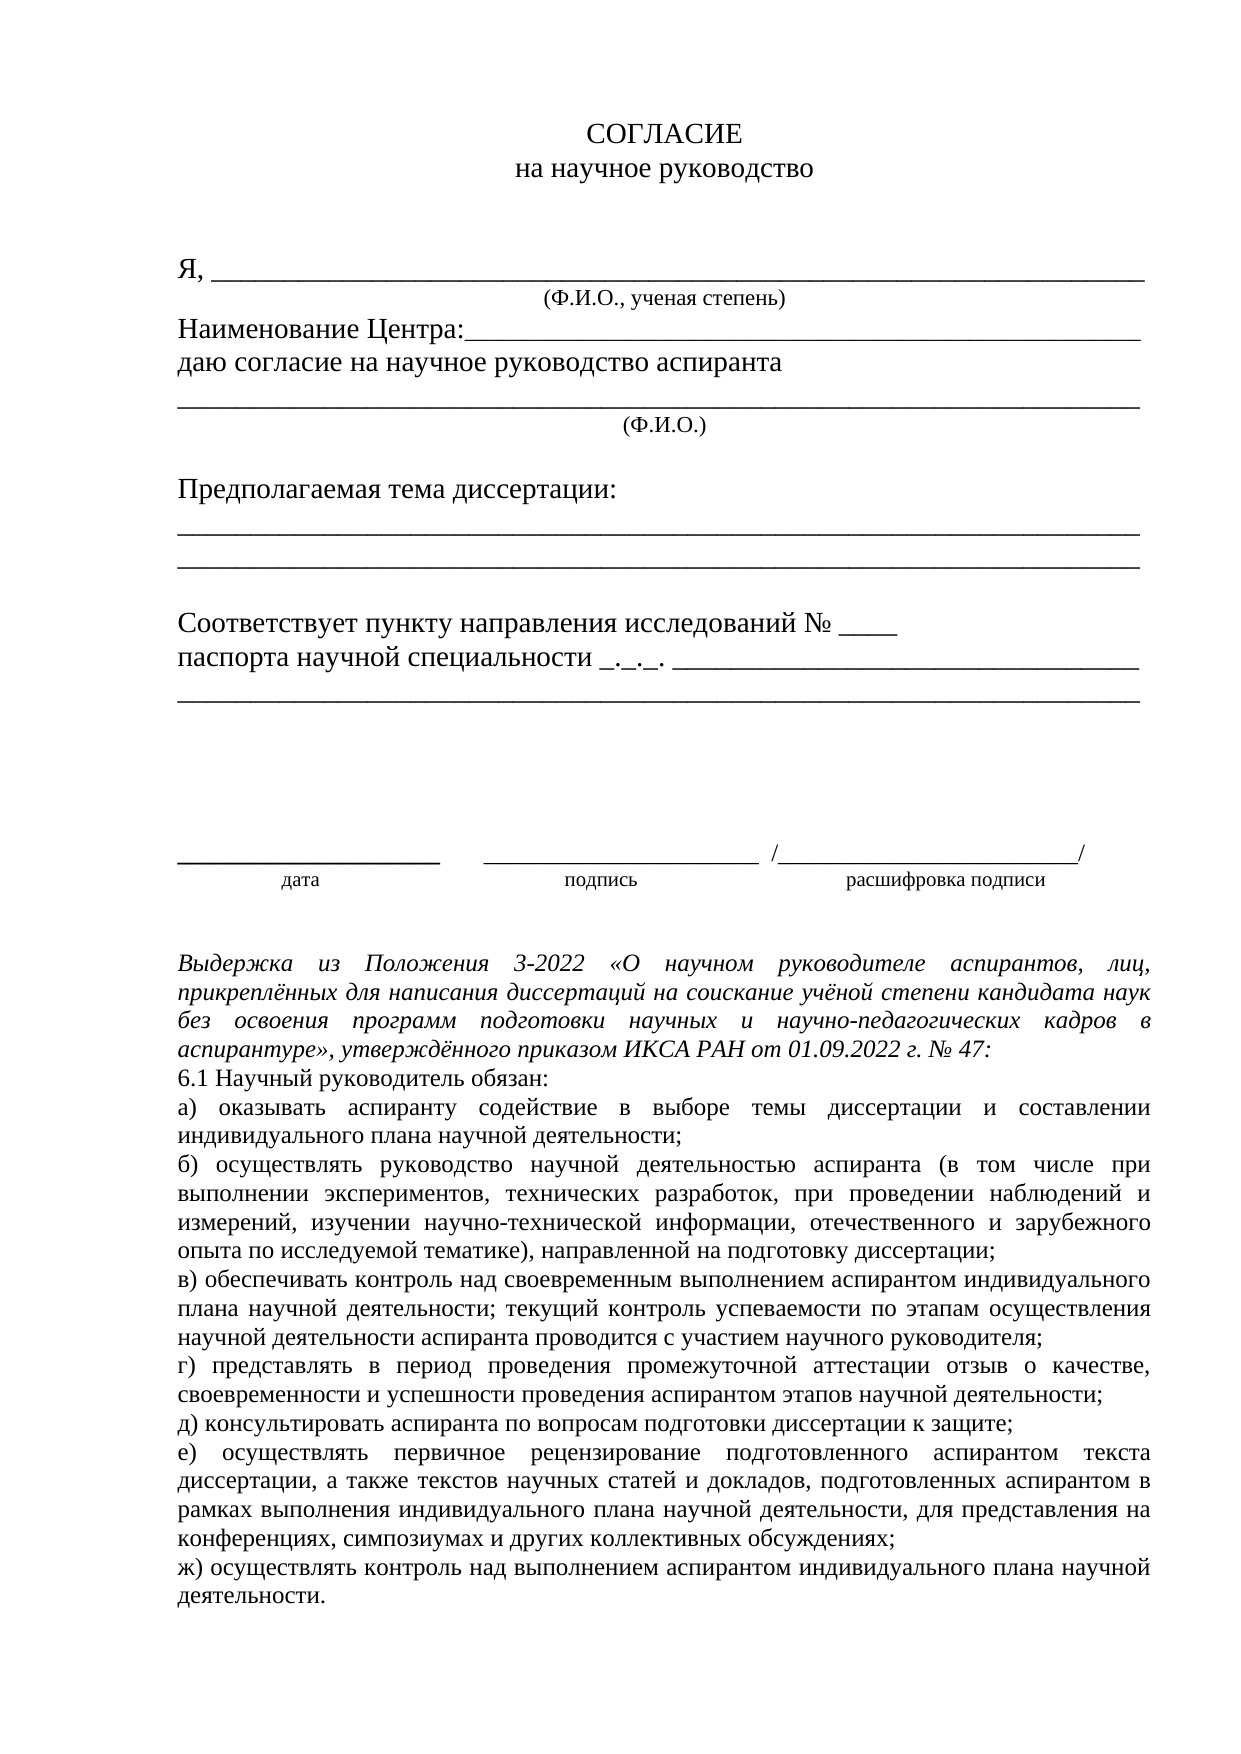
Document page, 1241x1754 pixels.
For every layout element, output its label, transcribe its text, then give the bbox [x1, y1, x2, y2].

text __________________________________________________________________ [177, 378, 1152, 411]
text Наименование Центра:___________________________________________________________ [177, 311, 1152, 344]
text даю согласие на научное руководство аспиранта [177, 344, 1152, 378]
text дата подпись расшифровка подписи [177, 867, 1152, 891]
text ж) осуществлять контроль над выполнением аспирантом индивидуального плана научной деятельности. [177, 1552, 1152, 1609]
text д) консультировать аспиранта по вопросам подготовки диссертации к защите; [177, 1408, 1152, 1437]
text на научное руководство [177, 150, 1152, 184]
text а) оказывать аспиранту содействие в выборе темы диссертации и составлении индивидуального плана научной деятельности; [177, 1092, 1152, 1149]
text __________________________________________________________________ [177, 672, 1152, 706]
text Предполагаемая тема диссертации: ____________________________________________________________________________________________________________________________________ [177, 471, 1152, 572]
text Выдержка из Положения 3-2022 «О научном руководителе аспирантов, лиц, прикреплённых для написания диссертаций на соискание учёной степени кандидата наук без освоения программ подготовки научных и научно-педагогических кадров в аспирантуре», утверждённого приказом ИКСА РАН от 01.09.2022 г. № 47: [177, 948, 1152, 1063]
text _____________________ ______________________ /________________________/ [177, 838, 1152, 867]
text 6.1 Научный руководитель обязан: [177, 1063, 1152, 1092]
text б) осуществлять руководство научной деятельностью аспиранта (в том числе при выполнении экспериментов, технических разработок, при проведении наблюдений и измерений, изучении научно-технической информации, отечественного и зарубежного опыта по исследуемой тематике), направленной на подготовку диссертации; [177, 1149, 1152, 1264]
text (Ф.И.О.) [177, 411, 1152, 438]
text Я, ________________________________________________________________ [177, 251, 1152, 284]
text (Ф.И.О., ученая степень) [177, 284, 1152, 311]
text е) осуществлять первичное рецензирование подготовленного аспирантом текста диссертации, а также текстов научных статей и докладов, подготовленных аспирантом в рамках выполнения индивидуального плана научной деятельности, для представления на конференциях, симпозиумах и других коллективных обсуждениях; [177, 1437, 1152, 1552]
text СОГЛАСИЕ [177, 117, 1152, 150]
text в) обеспечивать контроль над своевременным выполнением аспирантом индивидуального плана научной деятельности; текущий контроль успеваемости по этапам осуществления научной деятельности аспиранта проводится с участием научного руководителя; [177, 1264, 1152, 1351]
text паспорта научной специальности _._._. ________________________________ [177, 639, 1152, 672]
text г) представлять в период проведения промежуточной аттестации отзыв о качестве, своевременности и успешности проведения аспирантом этапов научной деятельности; [177, 1351, 1152, 1408]
text Соответствует пункту направления исследований № ____ [177, 605, 1152, 639]
